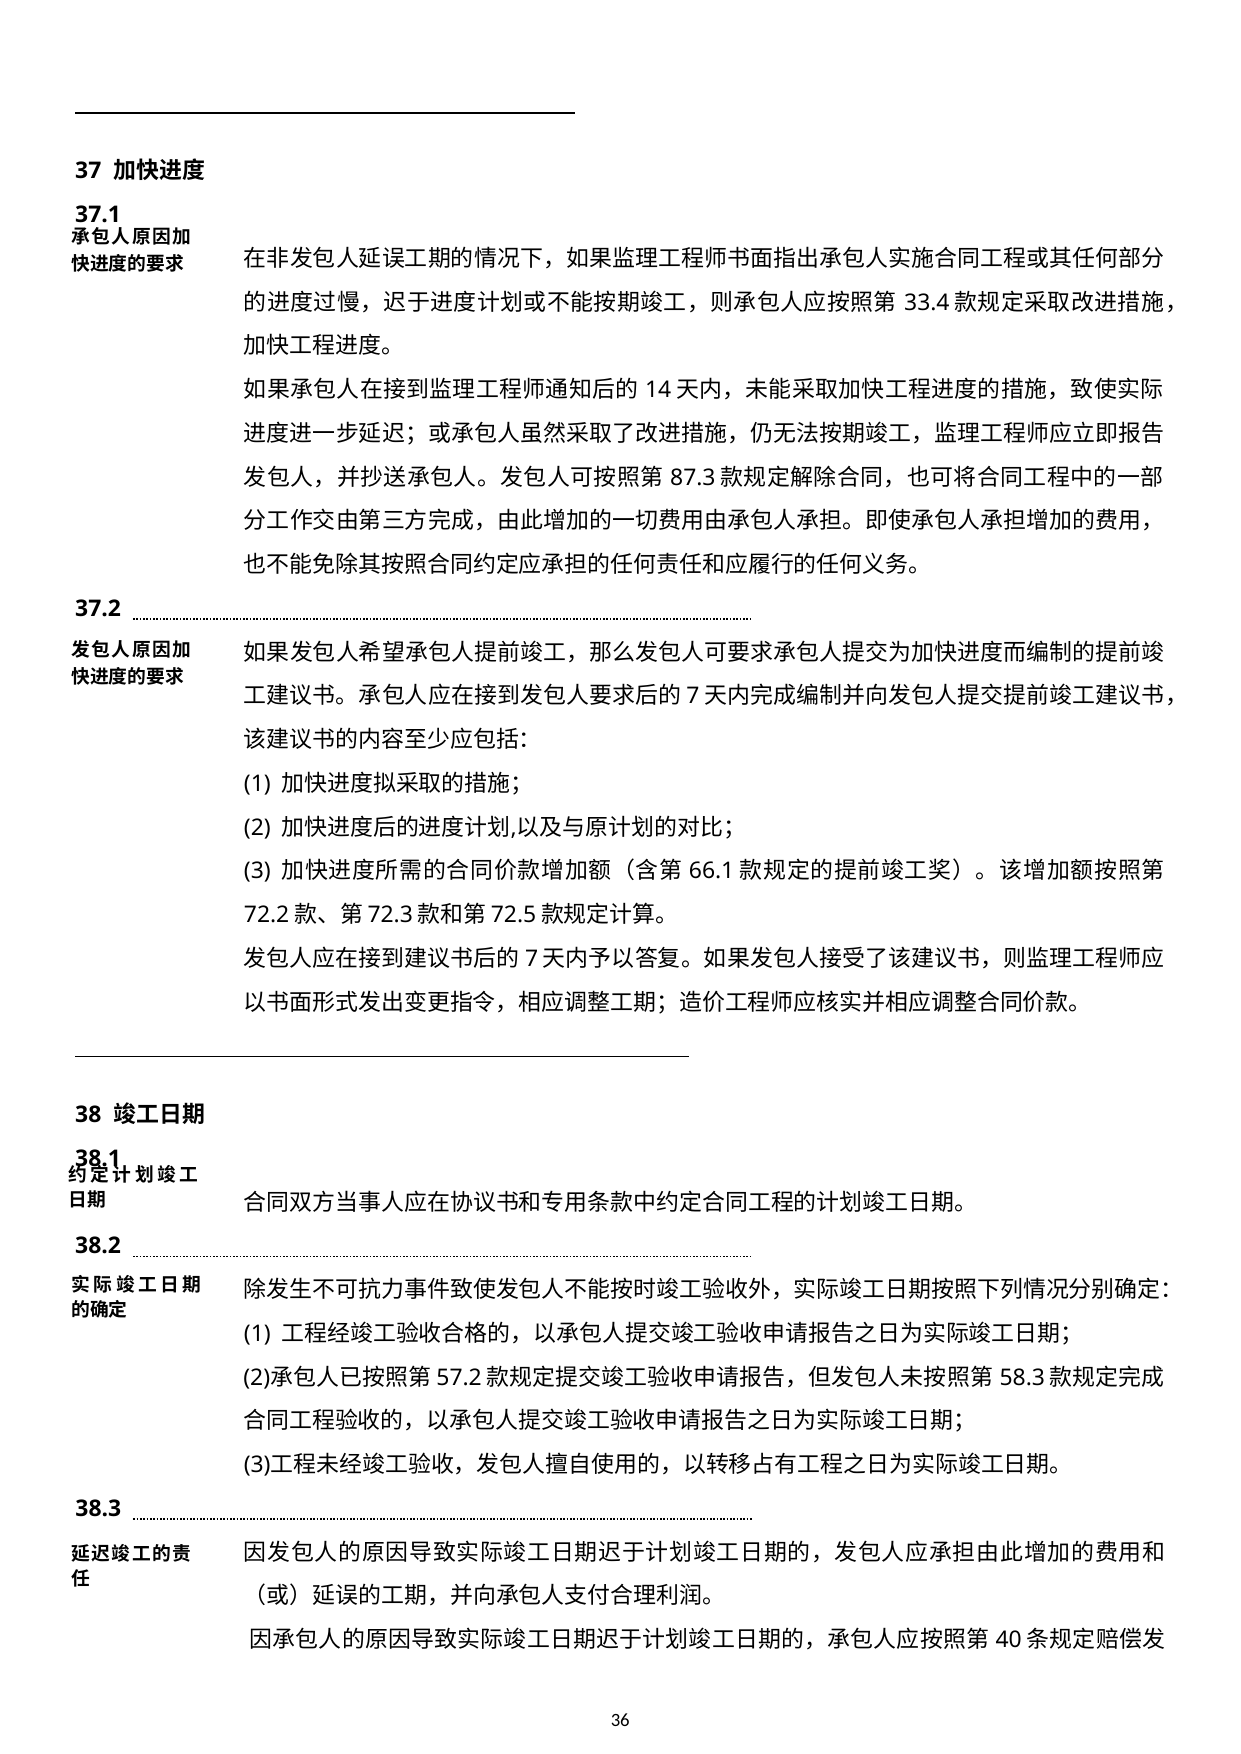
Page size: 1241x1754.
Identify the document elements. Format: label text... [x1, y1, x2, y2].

text 38.3 [75, 1481, 1165, 1525]
list 加快进度拟采取的措施； [244, 756, 1165, 800]
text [244, 1612, 1165, 1656]
text 如果发包人希望承包人提前竣工，那么发包人可要求承包人提交为加快进度而编制的提前竣工建议书。承包人应在接到发包人要求后的7天内完成编制并向发包人提交提前竣工建议书，该建议书的内容至少应包括： [244, 625, 1165, 756]
text 38 竣工日期 [75, 1087, 1165, 1131]
text 37.2 [75, 581, 1165, 625]
list 加快进度所需的合同价款增加额（含第66.1款规定的提前竣工奖）。该增加额按照第72.2款、第72.3款和第72.5款规定计算。 [244, 844, 1165, 931]
text 37.1 [75, 187, 1165, 231]
text 除发生不可抗力事件致使发包人不能按时竣工验收外，实际竣工日期按照下列情况分别确定： [244, 1262, 1165, 1306]
list 加快进度后的进度计划,以及与原计划的对比； [244, 800, 1165, 844]
text 在非发包人延误工期的情况下，如果监理工程师书面指出承包人实施合同工程或其任何部分的进度过慢，迟于进度计划或不能按期竣工，则承包人应按照第33.4款规定采取改进措施，加快工程进度。 如果承包人在接到监理工程师通知后的14天内，未能采取加快工程进度的措施，致使实际进度进一步延迟；或承包人虽然采取了改进措施，仍无法按期竣工，监理工程师应立即报告发包人，并抄送承包人。发包人可按照第87.3款规定解除合同，也可将合同工程中的一部分工作交由第三方完成，由此增加的一切费用由承包人承担。即使承包人承担增加的费用，也不能免除其按照合同约定应承担的任何责任和应履行的任何义务。 [244, 231, 1165, 581]
text 因发包人的原因导致实际竣工日期迟于计划竣工日期的，发包人应承担由此增加的费用和（或）延误的工期，并向承包人支付合理利润。 [244, 1525, 1165, 1612]
text 37 加快进度 [75, 144, 1165, 187]
text 合同双方当事人应在协议书和专用条款中约定合同工程的计划竣工日期。 [244, 1175, 1165, 1219]
text (3)工程未经竣工验收，发包人擅自使用的，以转移占有工程之日为实际竣工日期。 [243, 1437, 1165, 1481]
text 38.2 [75, 1219, 1165, 1262]
text 发包人应在接到建议书后的7天内予以答复。如果发包人接受了该建议书，则监理工程师应以书面形式发出变更指令，相应调整工期；造价工程师应核实并相应调整合同价款。 [243, 931, 1165, 1019]
text 38.1 [75, 1131, 1165, 1175]
text (2)承包人已按照第57.2款规定提交竣工验收申请报告，但发包人未按照第58.3款规定完成合同工程验收的，以承包人提交竣工验收申请报告之日为实际竣工日期； [243, 1350, 1165, 1437]
list 工程经竣工验收合格的，以承包人提交竣工验收申请报告之日为实际竣工日期； [244, 1306, 1165, 1350]
